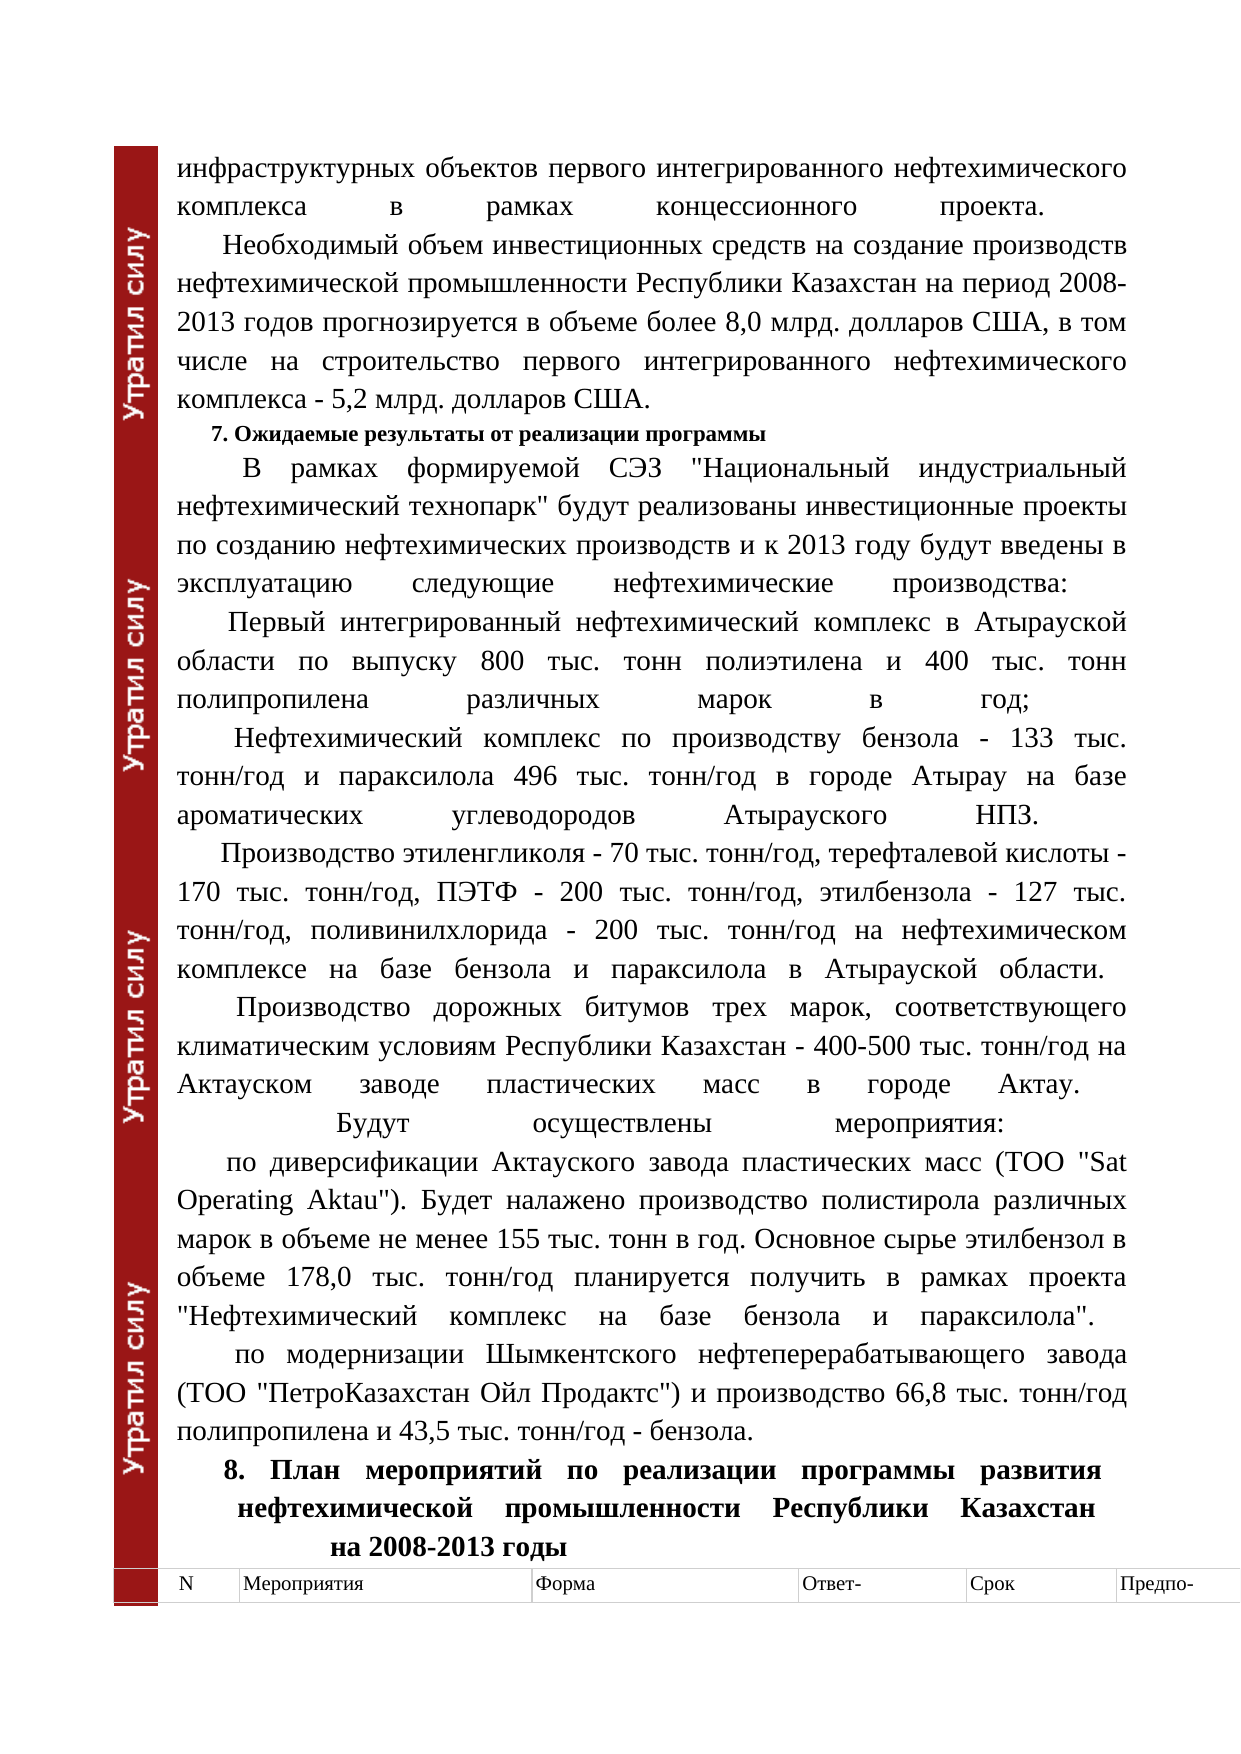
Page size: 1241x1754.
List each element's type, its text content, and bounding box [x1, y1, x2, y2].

picture [114, 415, 158, 420]
text 7. Ожидаемые результаты от реализации программы [112, 420, 1128, 446]
text 8. План мероприятий по реализации программы развития нефтехимической промышленности Республики Казахстан на 2008-2013 годы [112, 1452, 1128, 1563]
table_header N п/п [114, 1569, 239, 1602]
picture [114, 1563, 158, 1568]
table_header Ответ- ственные за испол- нение [799, 1569, 966, 1602]
picture [114, 1447, 158, 1452]
table_header Срок испол- нения [967, 1569, 1116, 1602]
picture [114, 446, 158, 450]
table_header Предпо- лагаемые расходы,* тыс. тенге [1117, 1569, 1240, 1602]
text В рамках формируемой СЭЗ "Национальный индустриальный нефтехимический технопарк" будут реализованы инвестиционные проекты по созданию нефтехимических производств и к 2013 году будут введены в эксплуатацию следующие нефтехимические производства: Первый интегрированный нефтехимический комплекс в Атырауской области по выпуску 800 тыс. тонн полиэтилена и 400 тыс. тонн полипропилена различных марок в год; Нефтехимический комплекс по производству бензола - 133 тыс. тонн/год и параксилола 496 тыс. тонн/год в городе Атырау на базе ароматических углеводородов Атырауского НПЗ. Производство этиленгликоля - 70 тыс. тонн/год, терефталевой кислоты - 170 тыс. тонн/год, ПЭТФ - 200 тыс. тонн/год, этилбензола - 127 тыс. тонн/год, поливинилхлорида - 200 тыс. тонн/год на нефтехимическом комплексе на базе бензола и параксилола в Атырауской области. Производство дорожных битумов трех марок, соответствующего климатическим условиям Республики Казахстан - 400-500 тыс. тонн/год на Актауском заводе пластических масс в городе Актау. Будут осуществлены мероприятия: по диверсификации Актауского завода пластических масс (ТОО "Sat Operating Aktau"). Будет налажено производство полистирола различных марок в объеме не менее 155 тыс. тонн в год. Основное сырье этилбензол в объеме 178,0 тыс. тонн/год планируется получить в рамках проекта "Нефтехимический комплекс на базе бензола и параксилола". по модернизации Шымкентского нефтеперерабатывающего завода (ТОО "ПетроКазахстан Ойл Продактс") и производство 66,8 тыс. тонн/год полипропилена и 43,5 тыс. тонн/год - бензола. [112, 450, 1128, 1447]
table_header Форма завершения [533, 1569, 798, 1602]
table_header Мероприятия [240, 1569, 531, 1602]
picture [114, 146, 158, 150]
